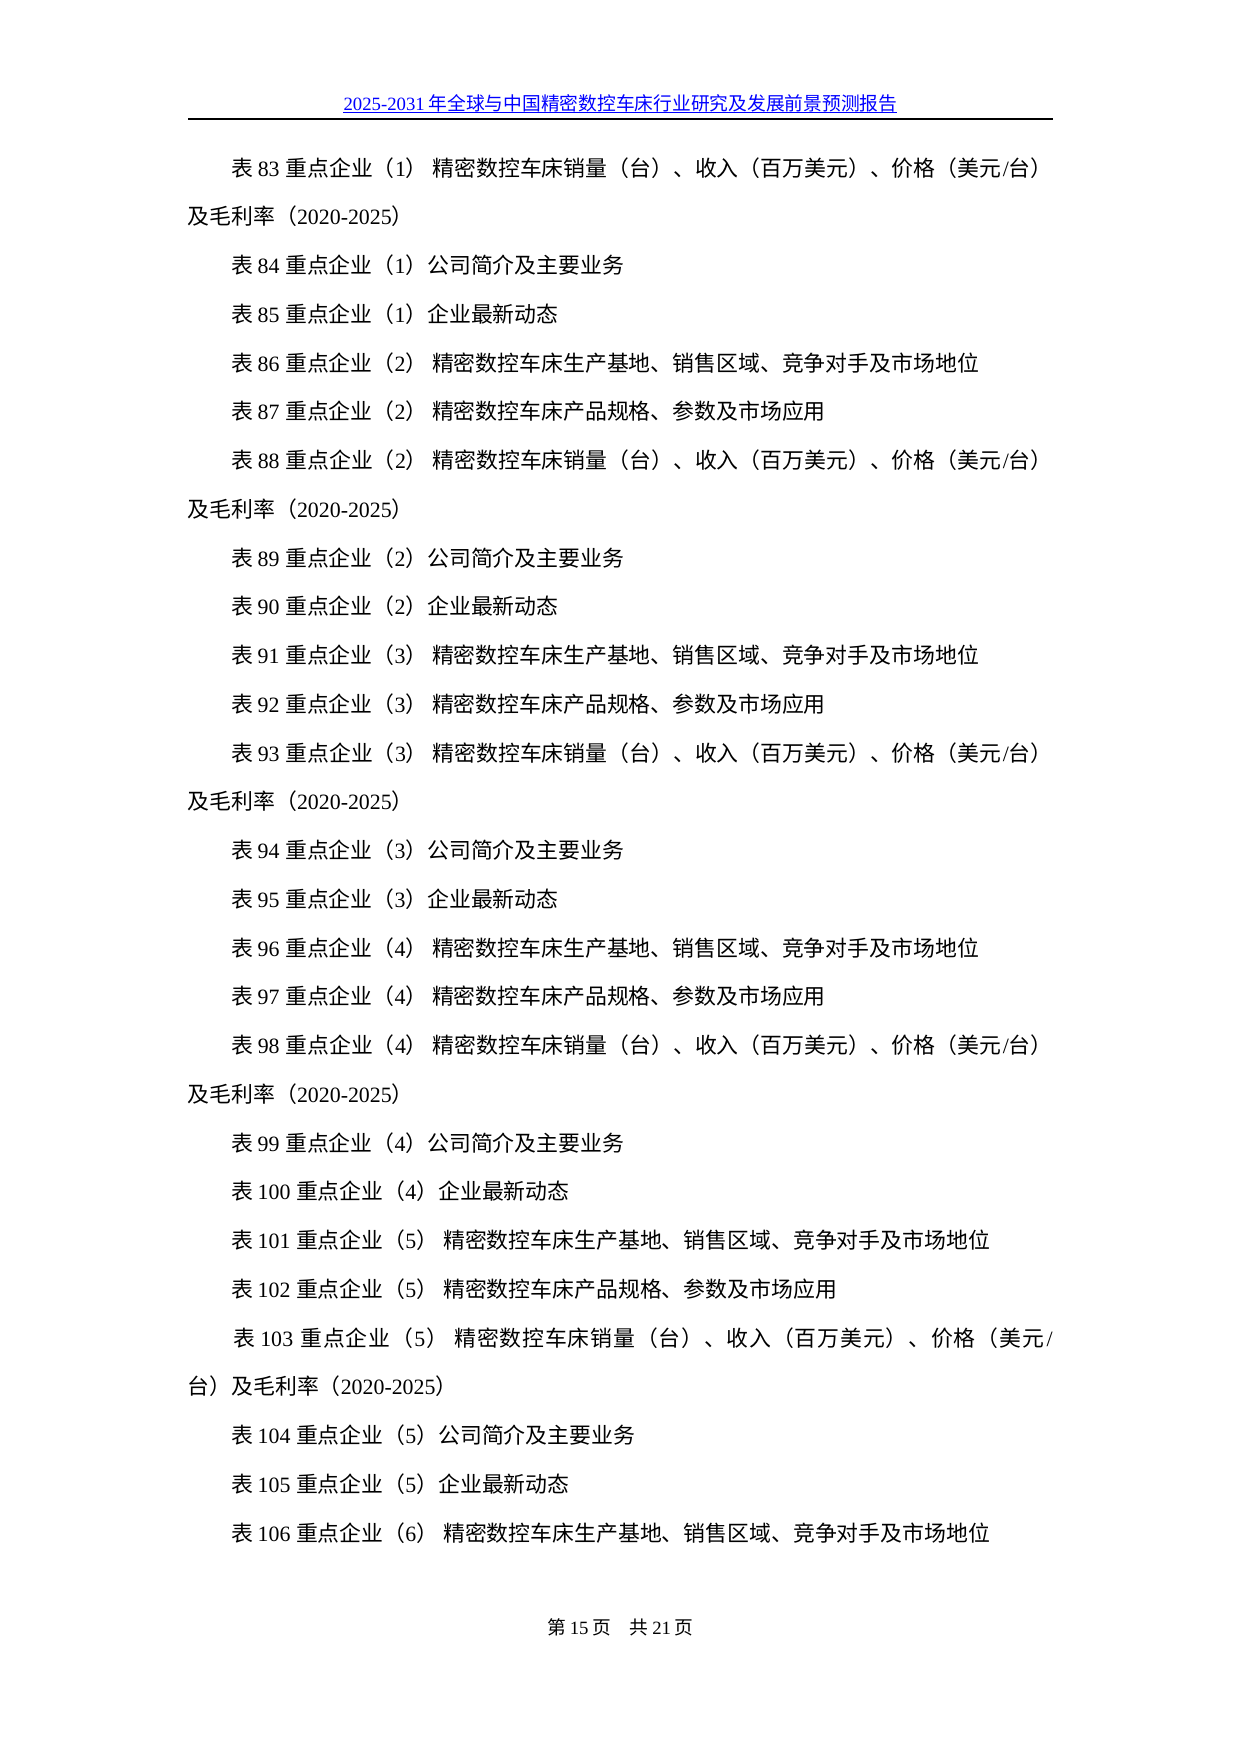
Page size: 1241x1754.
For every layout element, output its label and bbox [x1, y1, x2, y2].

text [187, 150, 1053, 1548]
